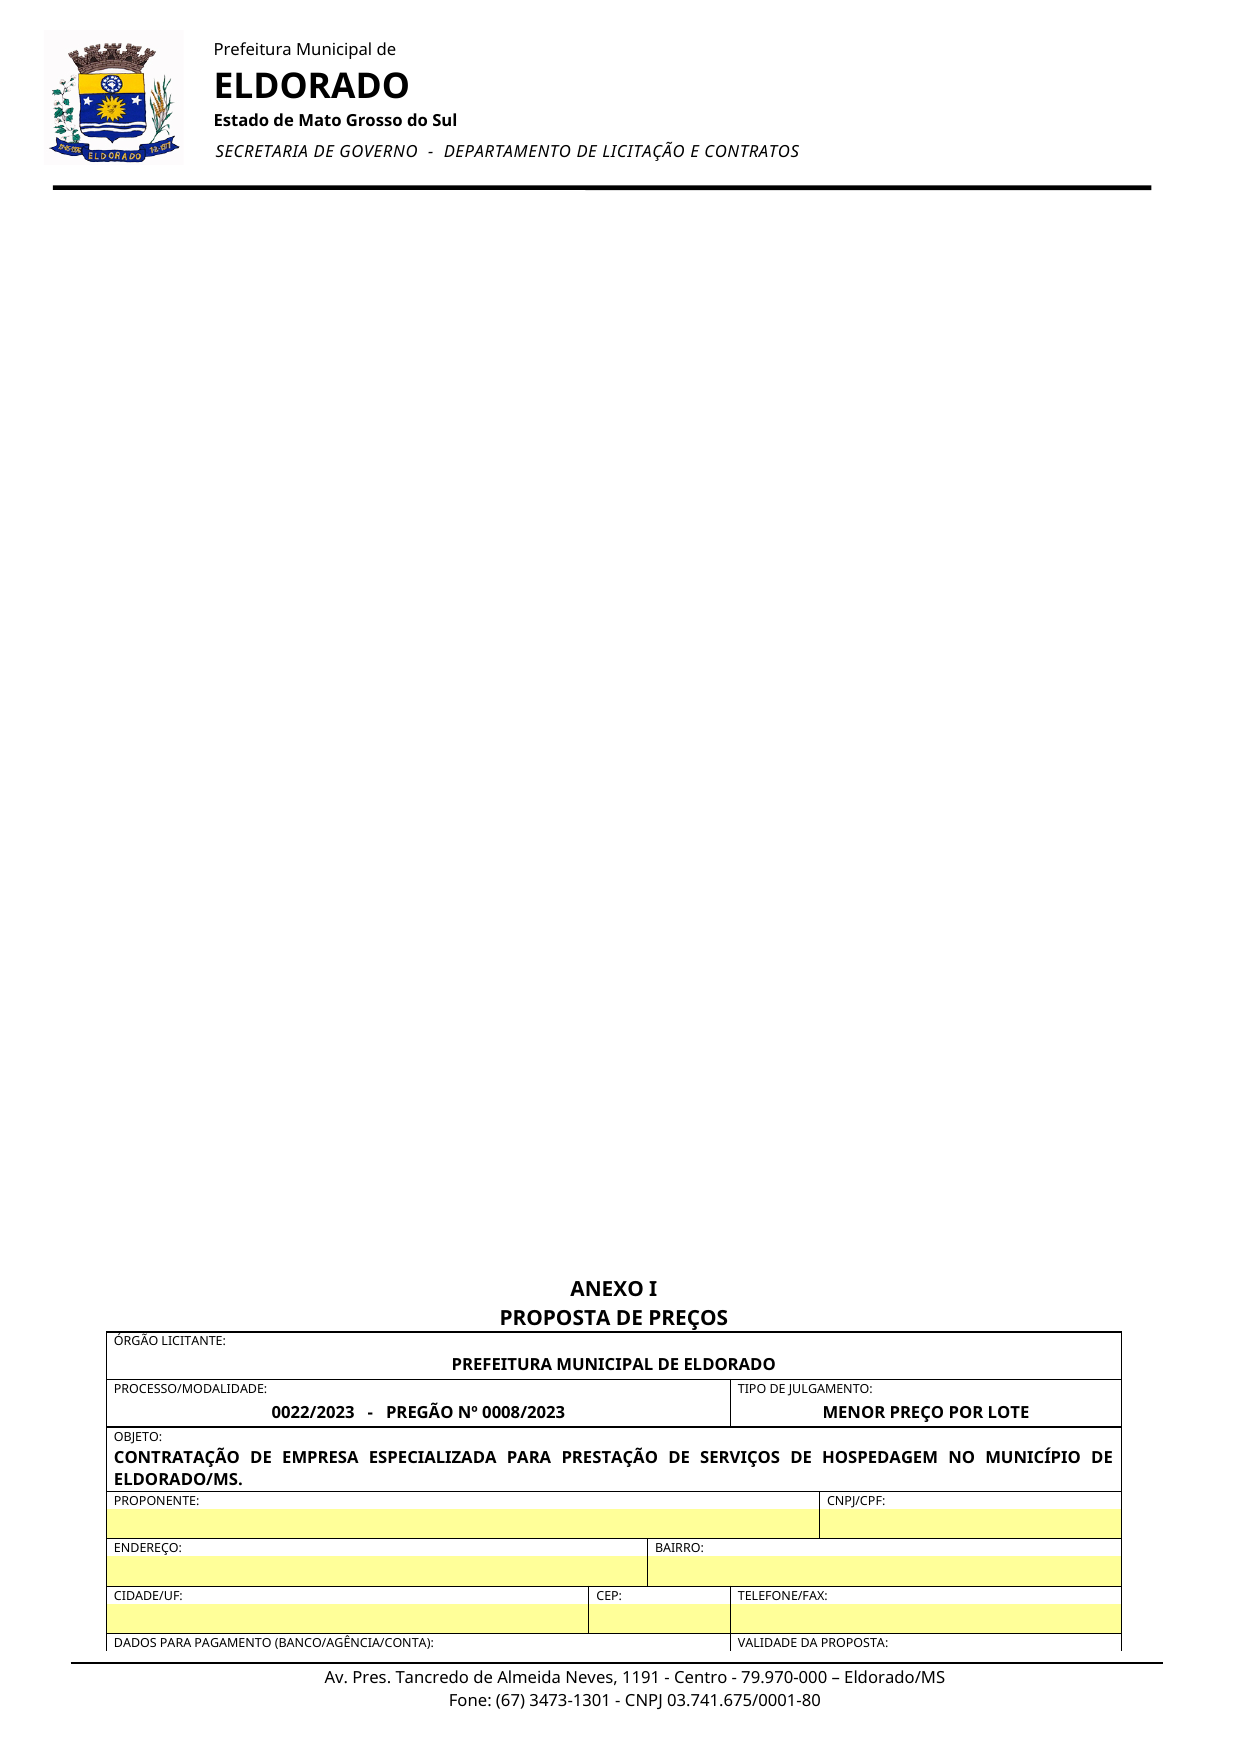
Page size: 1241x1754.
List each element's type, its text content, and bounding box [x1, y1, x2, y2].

table_cell CEP: [589, 1587, 730, 1604]
table_cell PROPOSTA DE PREÇOS [106, 1303, 1121, 1331]
table_cell TELEFONE/FAX: [731, 1587, 1121, 1604]
table_cell PROCESSO/MODALIDADE: [107, 1380, 730, 1397]
table_cell CONTRATAÇÃO DE EMPRESA ESPECIALIZADA PARA PRESTAÇÃO DE SERVIÇOS DE HOSPEDAGEM NO MUNICÍPIO DE ELDORADO/MS. [107, 1445, 1121, 1491]
table_cell 0022/2023 - PREGÃO Nº 0008/2023 [107, 1398, 730, 1426]
table_cell [820, 1509, 1121, 1538]
table_cell [589, 1604, 730, 1633]
table_cell [107, 1509, 819, 1538]
table_cell BAIRRO: [648, 1539, 1121, 1556]
picture [43, 30, 184, 165]
table_cell [107, 1604, 588, 1633]
table_cell [648, 1556, 1121, 1586]
table_cell PREFEITURA MUNICIPAL DE ELDORADO [107, 1350, 1121, 1379]
table_cell PROPONENTE: [107, 1492, 819, 1509]
table_cell TIPO DE JULGAMENTO: [731, 1380, 1121, 1397]
table_cell [731, 1604, 1121, 1633]
table_cell OBJETO: [107, 1428, 1121, 1445]
table_cell [107, 1556, 647, 1586]
table_cell ENDEREÇO: [107, 1539, 647, 1556]
table_cell CIDADE/UF: [107, 1587, 588, 1604]
table_cell DADOS PARA PAGAMENTO (BANCO/AGÊNCIA/CONTA): [107, 1634, 730, 1651]
table_header ANEXO I [106, 1275, 1121, 1303]
table_cell MENOR PREÇO POR LOTE [731, 1398, 1121, 1426]
table_cell ÓRGÃO LICITANTE: [107, 1333, 1121, 1349]
table_cell VALIDADE DA PROPOSTA: [731, 1634, 1121, 1651]
table_cell CNPJ/CPF: [820, 1492, 1121, 1509]
